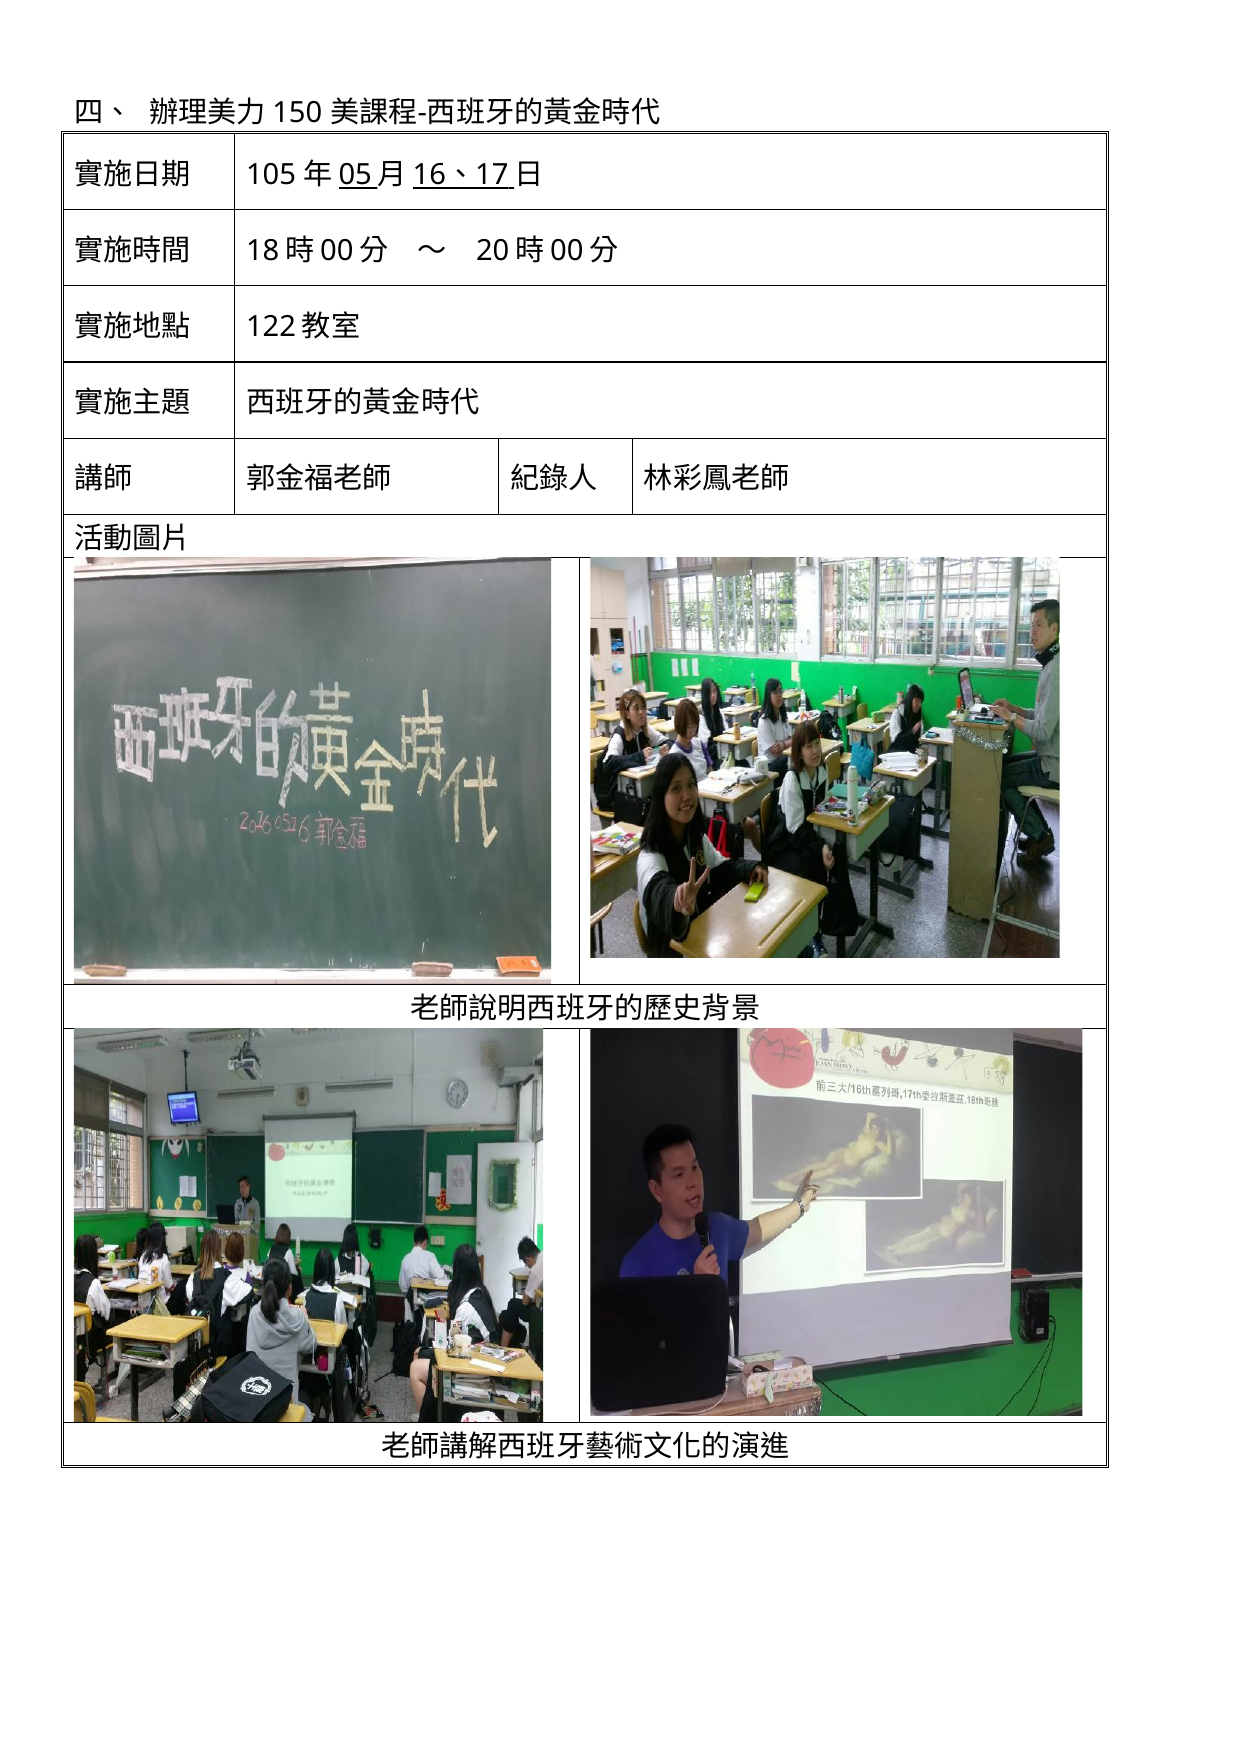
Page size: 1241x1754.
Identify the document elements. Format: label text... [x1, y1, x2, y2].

table_cell [552, 558, 579, 984]
picture [590, 1028, 1083, 1416]
picture [590, 557, 1060, 958]
table_cell 老師講解西班牙藝術文化的演進 [64, 1423, 1106, 1465]
table_cell [64, 558, 73, 984]
table_cell 活動圖片 [64, 515, 1106, 557]
table_cell 西班牙的黃金時代 [235, 363, 1106, 437]
table_cell [580, 558, 1106, 984]
table_header 實施日期 [64, 134, 234, 209]
table_cell [580, 1029, 1106, 1422]
table_cell 實施主題 [64, 363, 234, 437]
table_cell [64, 1029, 73, 1422]
picture [73, 557, 552, 984]
table_cell [544, 1029, 579, 1422]
table_cell 實施時間 [64, 210, 234, 285]
table_cell 紀錄人 [499, 439, 632, 513]
table_cell 18時00分 ～ 20時00分 [235, 210, 1106, 285]
table_cell 講師 [64, 439, 234, 513]
table_cell 實施地點 [64, 286, 234, 361]
table_header 105 年05月16、17日 [235, 134, 1106, 209]
picture [73, 1028, 544, 1422]
table_cell 122教室 [235, 286, 1106, 361]
table_cell 老師說明西班牙的歷史背景 [64, 985, 1106, 1027]
list 辦理美力 150 美課程-西班牙的黃金時代 [74, 89, 1137, 131]
table_cell 林彩鳳老師 [633, 439, 1106, 513]
table_cell 郭金福老師 [235, 439, 498, 513]
